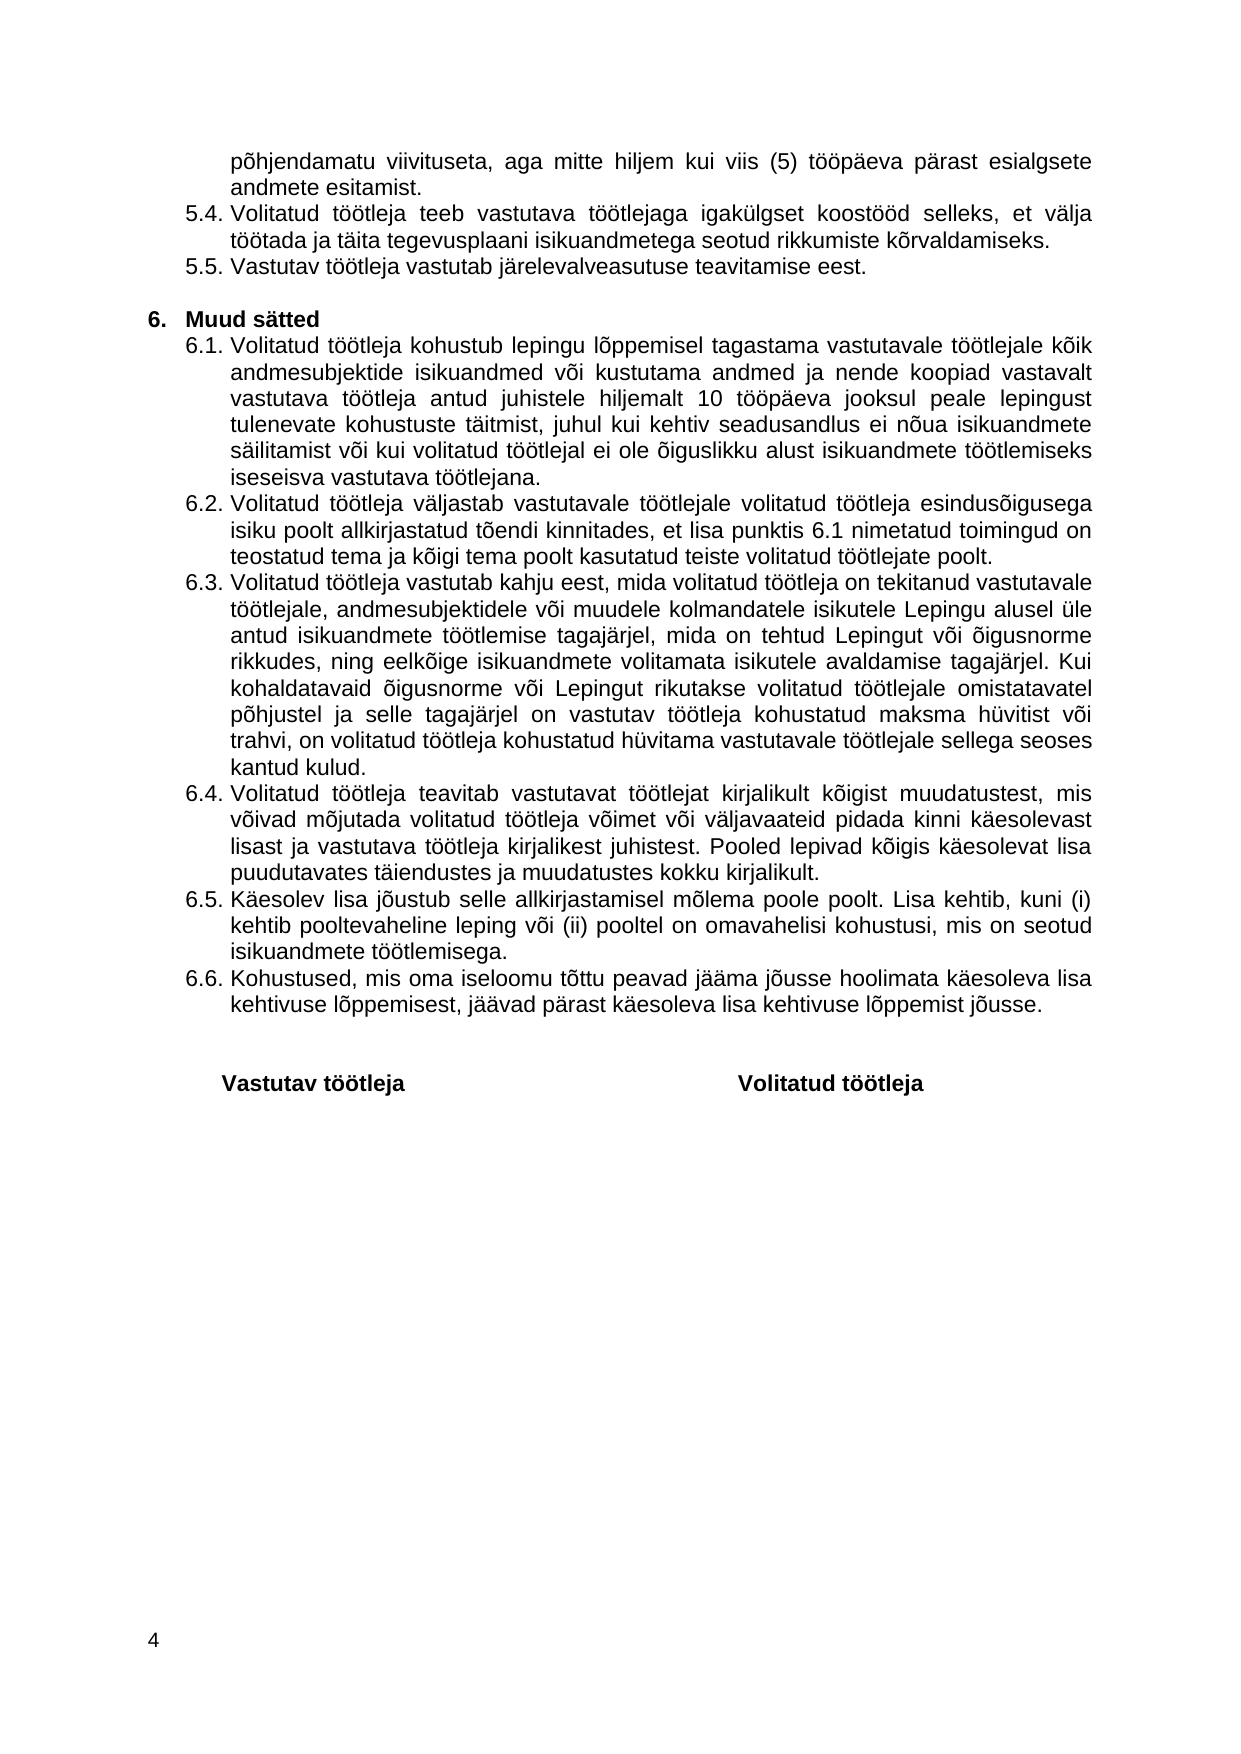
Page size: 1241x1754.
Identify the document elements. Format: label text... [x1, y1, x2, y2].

list Volitatud töötleja teavitab vastutavat töötlejat kirjalikult kõigist muudatustest, mis võivad mõjutada volitatud töötleja võimet või väljavaateid pidada kinni käesolevast lisast ja vastutava töötleja kirjalikest juhistest. Pooled lepivad kõigis käesolevat lisa puudutavates täiendustes ja muudatustes kokku kirjalikult. [185, 780, 1093, 886]
list Volitatud töötleja väljastab vastutavale töötlejale volitatud töötleja esindusõigusega isiku poolt allkirjastatud tõendi kinnitades, et lisa punktis 6.1 nimetatud toimingud on teostatud tema ja kõigi tema poolt kasutatud teiste volitatud töötlejate poolt. [185, 490, 1093, 569]
list Käesolev lisa jõustub selle allkirjastamisel mõlema poole poolt. Lisa kehtib, kuni (i) kehtib pooltevaheline leping või (ii) pooltel on omavahelisi kohustusi, mis on seotud isikuandmete töötlemisega. [185, 886, 1093, 964]
list Volitatud töötleja vastutab kahju eest, mida volitatud töötleja on tekitanud vastutavale töötlejale, andmesubjektidele või muudele kolmandatele isikutele Lepingu alusel üle antud isikuandmete töötlemise tagajärjel, mida on tehtud Lepingut või õigusnorme rikkudes, ning eelkõige isikuandmete volitamata isikutele avaldamise tagajärjel. Kui kohaldatavaid õigusnorme või Lepingut rikutakse volitatud töötlejale omistatavatel põhjustel ja selle tagajärjel on vastutav töötleja kohustatud maksma hüvitist või trahvi, on volitatud töötleja kohustatud hüvitama vastutavale töötlejale sellega seoses kantud kulud. [185, 569, 1093, 780]
list Muud sätted [148, 306, 1093, 332]
list Volitatud töötleja kohustub lepingu lõppemisel tagastama vastutavale töötlejale kõik andmesubjektide isikuandmed või kustutama andmed ja nende koopiad vastavalt vastutava töötleja antud juhistele hiljemalt 10 tööpäeva jooksul peale lepingust tulenevate kohustuste täitmist, juhul kui kehtiv seadusandlus ei nõua isikuandmete säilitamist või kui volitatud töötlejal ei ole õiguslikku alust isikuandmete töötlemiseks iseseisva vastutava töötlejana. [185, 332, 1093, 490]
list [185, 148, 1093, 200]
list Volitatud töötleja teeb vastutava töötlejaga igakülgset koostööd selleks, et välja töötada ja täita tegevusplaani isikuandmetega seotud rikkumiste kõrvaldamiseks. [185, 200, 1093, 253]
list Vastutav töötleja vastutab järelevalveasutuse teavitamise eest. [185, 253, 1093, 279]
list Kohustused, mis oma iseloomu tõttu peavad jääma jõusse hoolimata käesoleva lisa kehtivuse lõppemisest, jäävad pärast käesoleva lisa kehtivuse lõppemist jõusse. [185, 964, 1093, 1017]
text Vastutav töötleja Volitatud töötleja [185, 1070, 1093, 1096]
